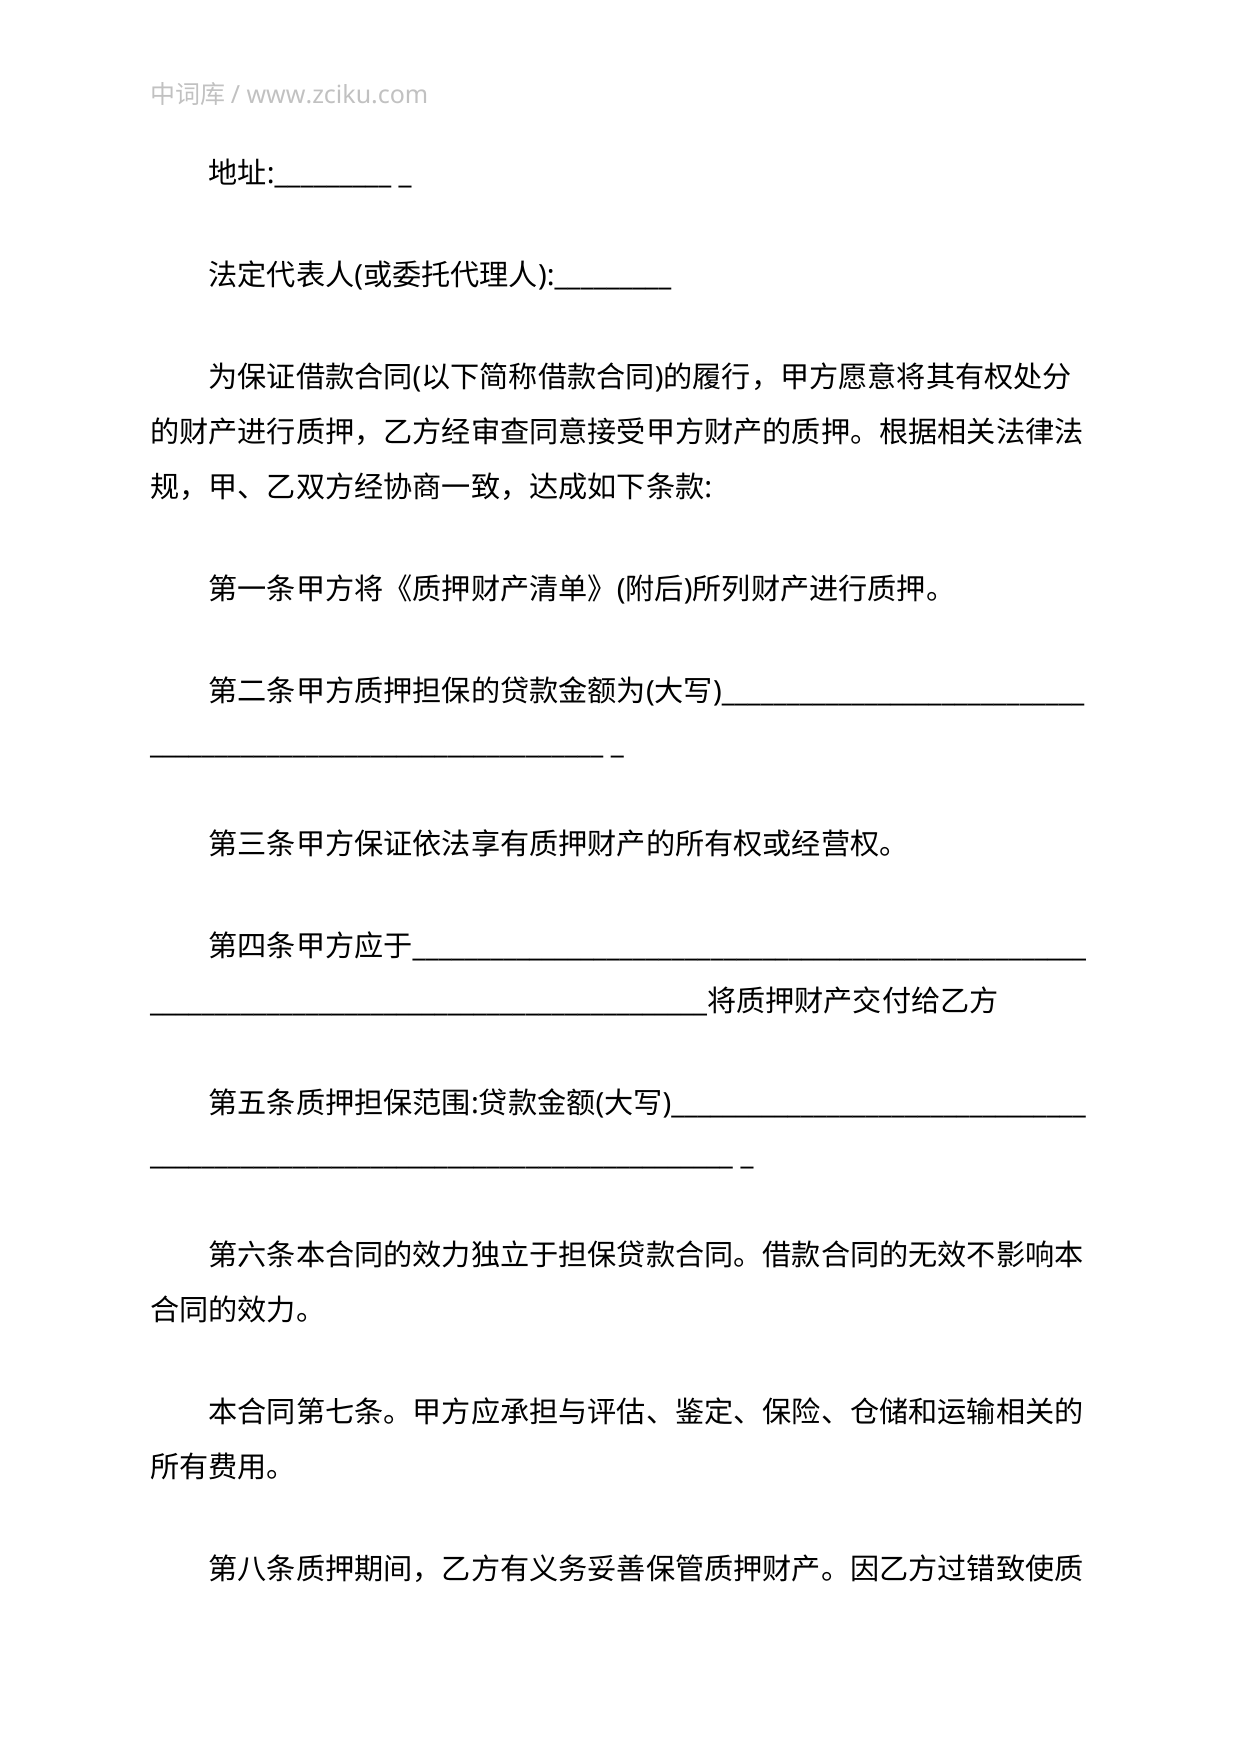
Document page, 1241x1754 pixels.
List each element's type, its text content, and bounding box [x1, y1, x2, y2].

text 第三条甲方保证依法享有质押财产的所有权或经营权。 [150, 821, 1090, 863]
text 第五条质押担保范围:贷款金额(大写)_____________________________________________________________________________ _ [150, 1079, 1090, 1173]
text 法定代表人(或委托代理人):_________ [150, 252, 1090, 294]
text 为保证借款合同(以下简称借款合同)的履行，甲方愿意将其有权处分的财产进行质押，乙方经审查同意接受甲方财产的质押。根据相关法律法规，甲、乙双方经协商一致，达成如下条款: [150, 354, 1090, 506]
text 第四条甲方应于_______________________________________________________________________________________________将质押财产交付给乙方 [150, 922, 1090, 1020]
text 本合同第七条。甲方应承担与评估、鉴定、保险、仓储和运输相关的所有费用。 [150, 1389, 1090, 1486]
text 第二条甲方质押担保的贷款金额为(大写)_______________________________________________________________ _ [150, 668, 1090, 762]
text 地址:_________ _ [150, 150, 1090, 192]
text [150, 1545, 1090, 1588]
text 第一条甲方将《质押财产清单》(附后)所列财产进行质押。 [150, 566, 1090, 608]
text 第六条本合同的效力独立于担保贷款合同。借款合同的无效不影响本合同的效力。 [150, 1232, 1090, 1329]
